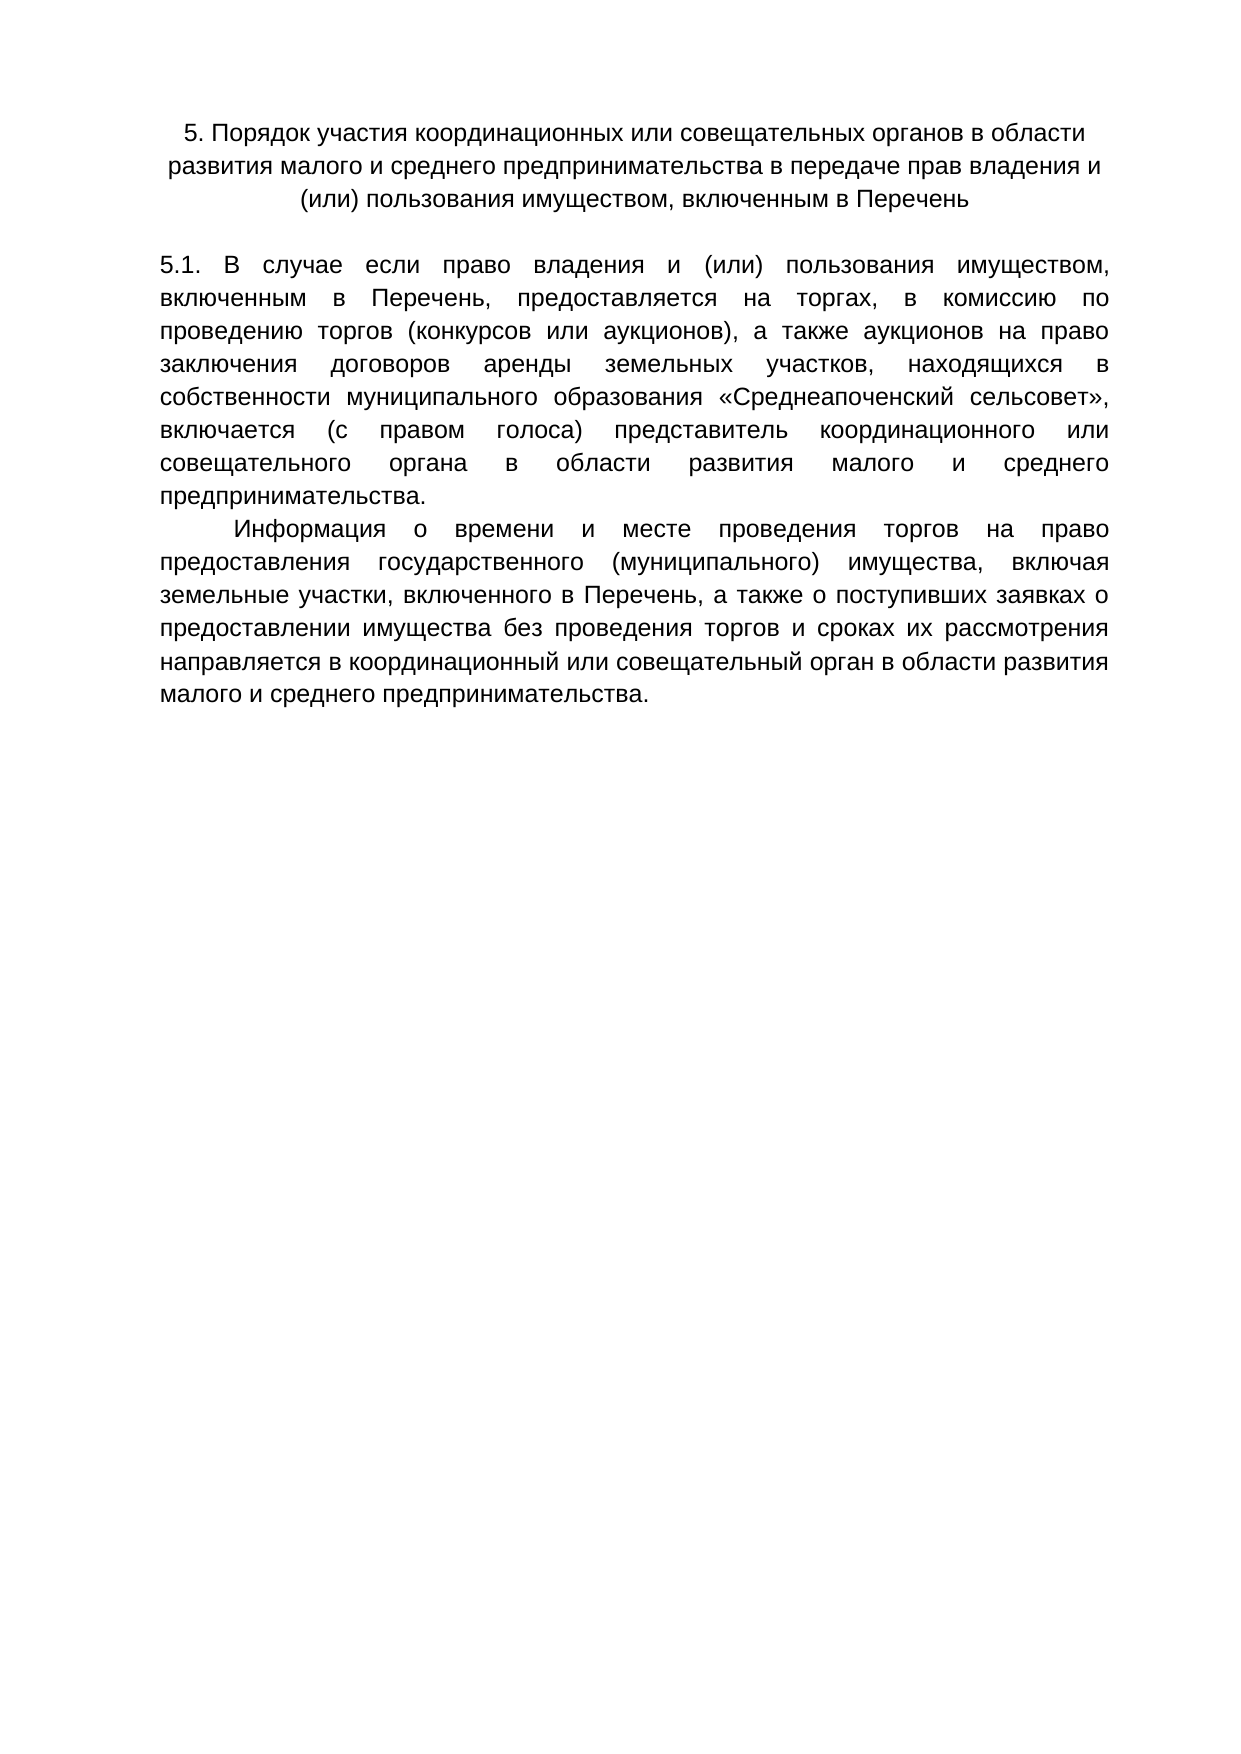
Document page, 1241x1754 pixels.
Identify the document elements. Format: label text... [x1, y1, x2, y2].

text 5. Порядок участия координационных или совещательных органов в области развития малого и среднего предпринимательства в передаче прав владения и (или) пользования имуществом, включенным в Перечень [159, 118, 1110, 213]
text 5.1. В случае если право владения и (или) пользования имуществом, включенным в Перечень, предоставляется на торгах, в комиссию по проведению торгов (конкурсов или аукционов), а также аукционов на право заключения договоров аренды земельных участков, находящихся в собственности муниципального образования «Среднеапоченский сельсовет», включается (с правом голоса) представитель координационного или совещательного органа в области развития малого и среднего предпринимательства. [159, 250, 1110, 510]
text Информация о времени и месте проведения торгов на право предоставления государственного (муниципального) имущества, включая земельные участки, включенного в Перечень, а также о поступивших заявках о предоставлении имущества без проведения торгов и сроках их рассмотрения направляется в координационный или совещательный орган в области развития малого и среднего предпринимательства. [159, 514, 1110, 708]
